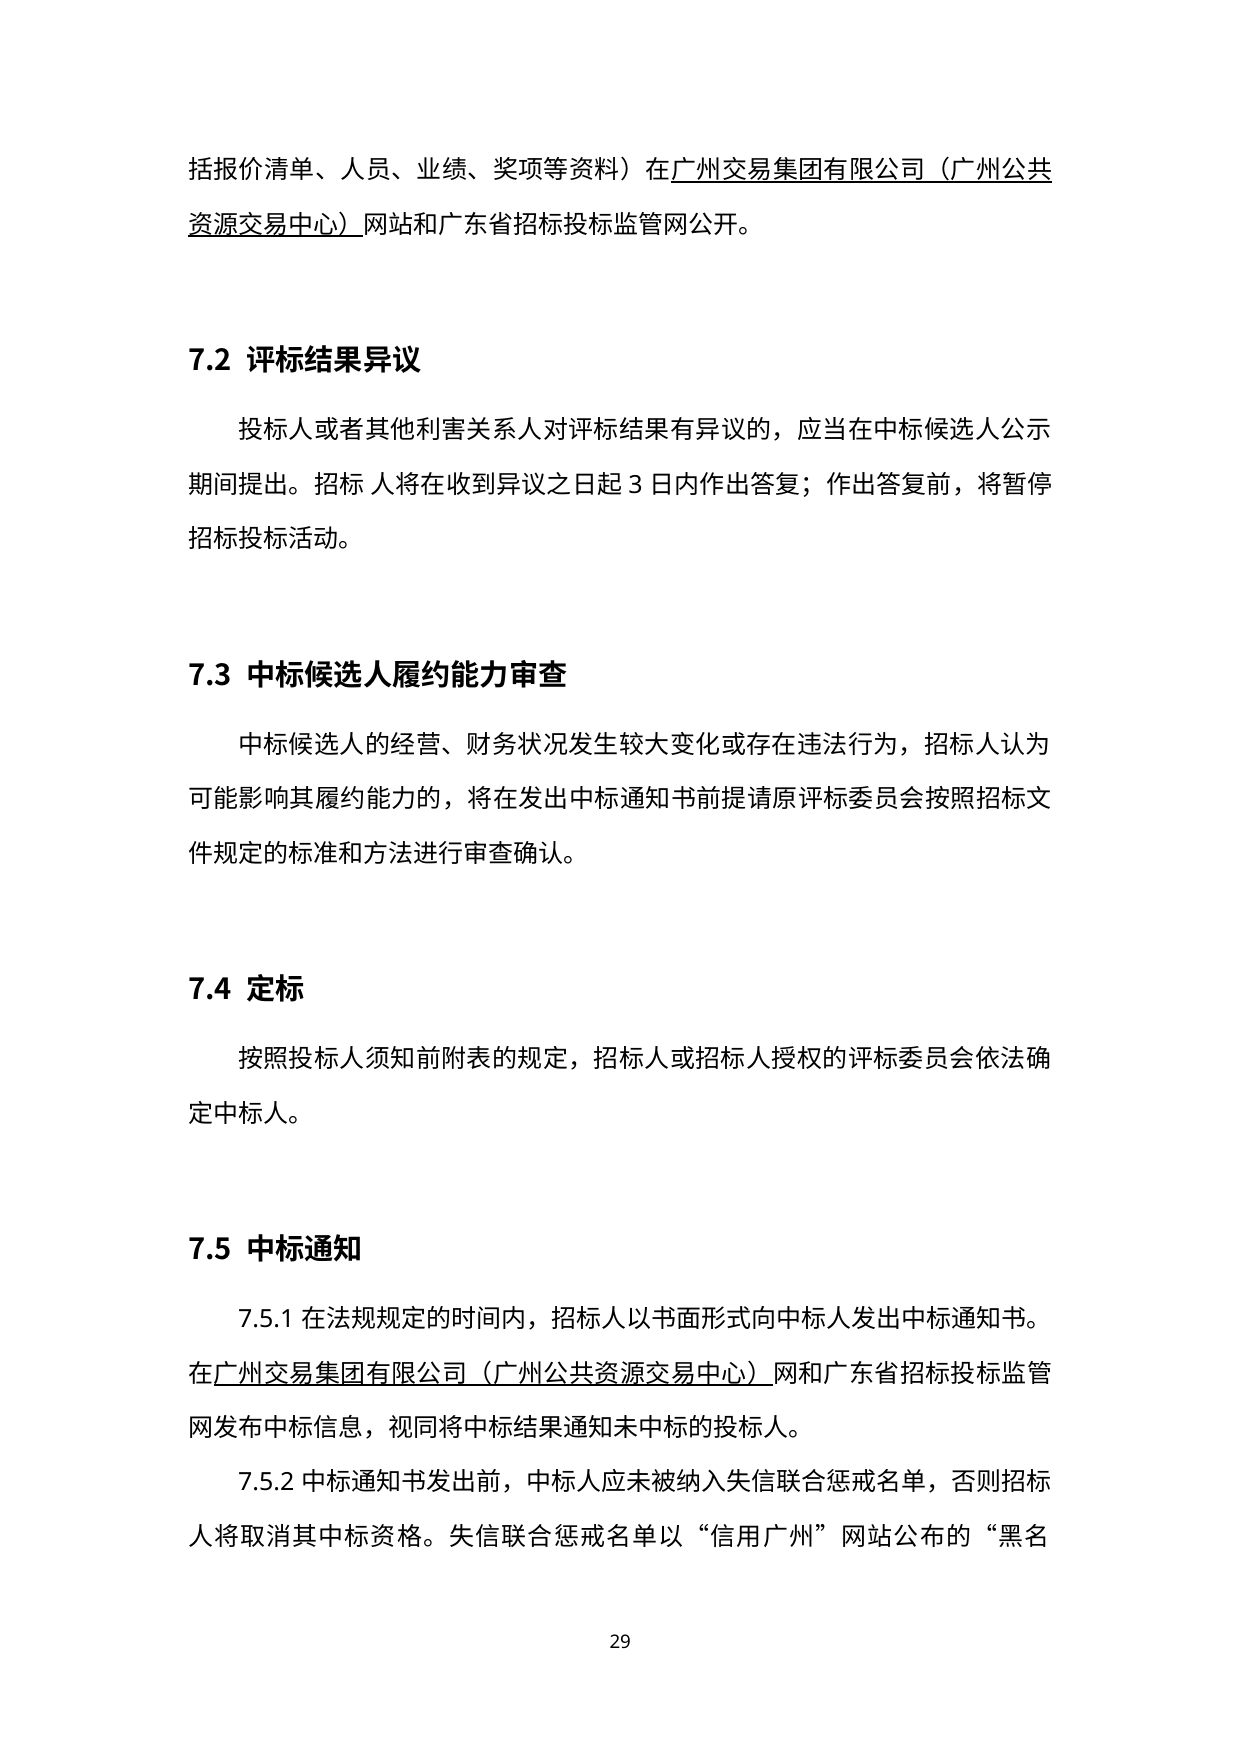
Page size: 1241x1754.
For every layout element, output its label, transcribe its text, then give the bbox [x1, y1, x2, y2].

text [188, 1462, 1052, 1552]
text 投标人或者其他利害关系人对评标结果有异议的，应当在中标候选人公示期间提出。招标 人将在收到异议之日起 3 日内作出答复；作出答复前，将暂停招标投标活动。 [188, 410, 1052, 555]
text 7.5 中标通知 [188, 1226, 1052, 1268]
text 中标候选人的经营、财务状况发生较大变化或存在违法行为，招标人认为可能影响其履约能力的，将在发出中标通知书前提请原评标委员会按照招标文件规定的标准和方法进行审查确认。 [188, 724, 1052, 869]
text 7.4 定标 [188, 966, 1052, 1008]
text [188, 150, 1052, 241]
text 7.2 评标结果异议 [188, 337, 1052, 379]
text 7.3 中标候选人履约能力审查 [188, 651, 1052, 693]
text 7.5.1 在法规规定的时间内，招标人以书面形式向中标人发出中标通知书。在广州交易集团有限公司（广州公共资源交易中心）网和广东省招标投标监管网发布中标信息，视同将中标结果通知未中标的投标人。 [188, 1299, 1052, 1444]
text 按照投标人须知前附表的规定，招标人或招标人授权的评标委员会依法确定中标人。 [188, 1039, 1052, 1129]
